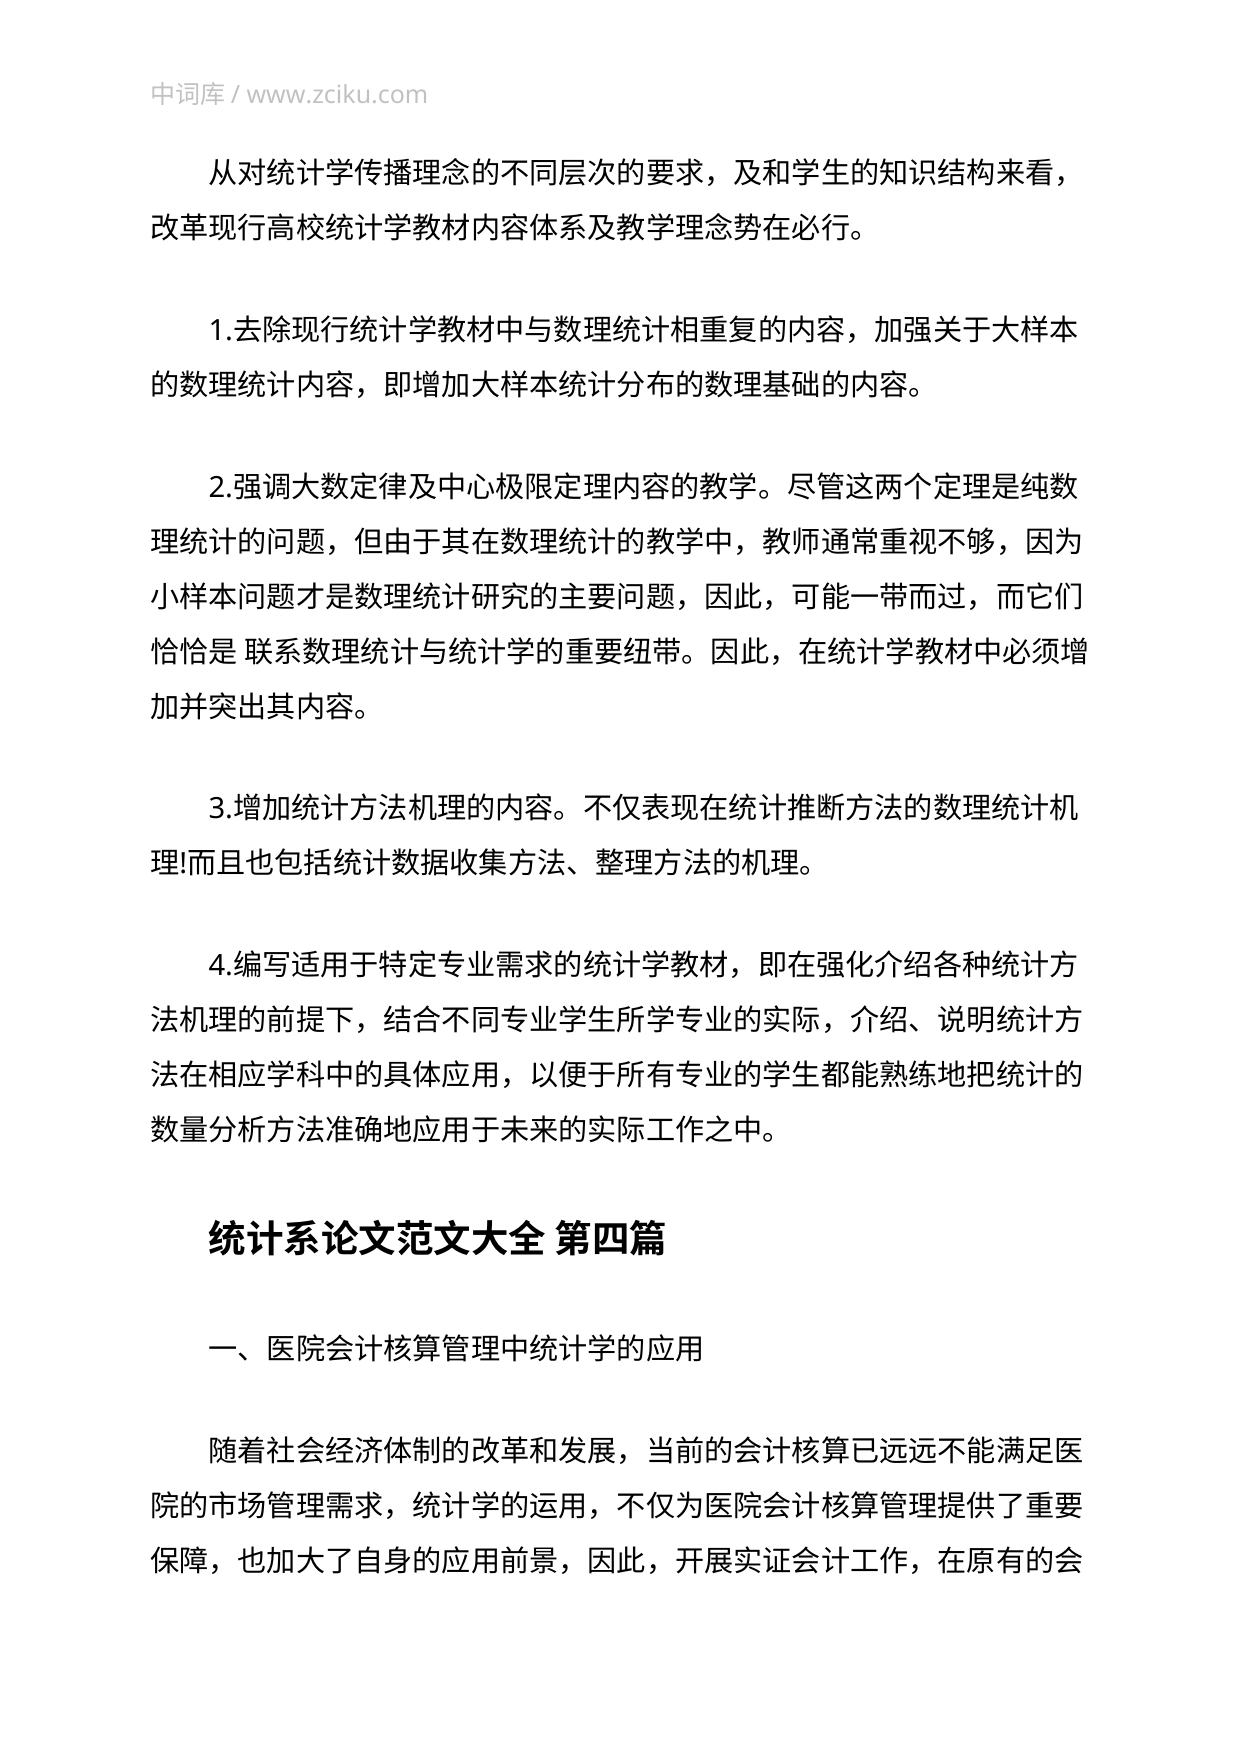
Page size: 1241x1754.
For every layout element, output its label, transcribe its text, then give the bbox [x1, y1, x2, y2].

text 1.去除现行统计学教材中与数理统计相重复的内容，加强关于大样本的数理统计内容，即增加大样本统计分布的数理基础的内容。 [150, 307, 1090, 404]
text 2.强调大数定律及中心极限定理内容的教学。尽管这两个定理是纯数理统计的问题，但由于其在数理统计的教学中，教师通常重视不够，因为小样本问题才是数理统计研究的主要问题，因此，可能一带而过，而它们恰恰是 联系数理统计与统计学的重要纽带。因此，在统计学教材中必须增加并突出其内容。 [150, 463, 1090, 725]
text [150, 1428, 1090, 1580]
text 一、医院会计核算管理中统计学的应用 [150, 1326, 1090, 1368]
text 4.编写适用于特定专业需求的统计学教材，即在强化介绍各种统计方法机理的前提下，结合不同专业学生所学专业的实际，介绍、说明统计方法在相应学科中的具体应用，以便于所有专业的学生都能熟练地把统计的数量分析方法准确地应用于未来的实际工作之中。 [150, 942, 1090, 1149]
text 3.增加统计方法机理的内容。不仅表现在统计推断方法的数理统计机理!而且也包括统计数据收集方法、整理方法的机理。 [150, 785, 1090, 882]
text 统计系论文范文大全 第四篇 [150, 1208, 1090, 1263]
text 从对统计学传播理念的不同层次的要求，及和学生的知识结构来看，改革现行高校统计学教材内容体系及教学理念势在必行。 [150, 150, 1090, 247]
